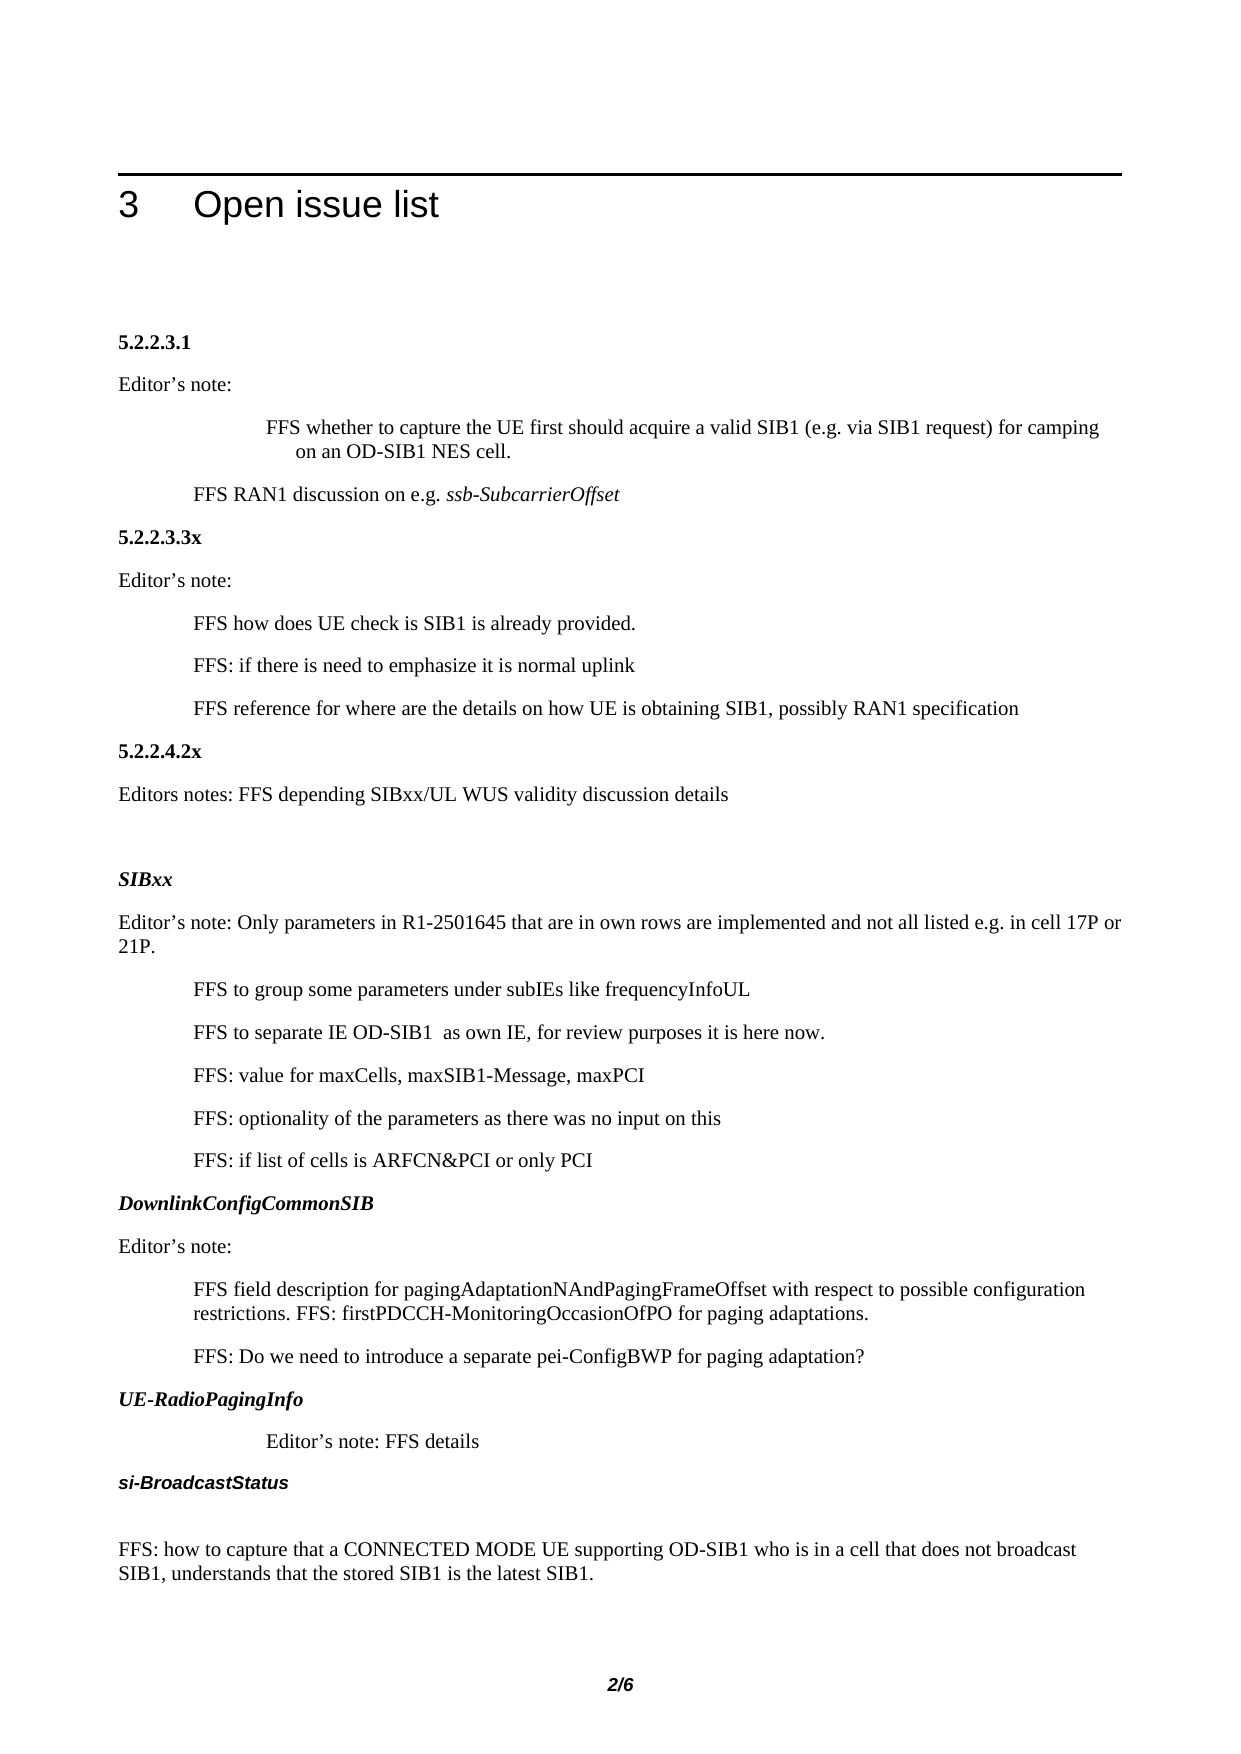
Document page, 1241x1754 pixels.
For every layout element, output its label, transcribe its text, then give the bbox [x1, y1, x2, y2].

text Editor’s note: [118, 372, 1122, 396]
text DownlinkConfigCommonSIB [118, 1191, 1122, 1215]
text FFS: if list of cells is ARFCN&PCI or only PCI [193, 1148, 1122, 1172]
text FFS whether to capture the UE first should acquire a valid SIB1 (e.g. via SIB1 request) for camping on an OD-SIB1 NES cell. [266, 415, 1122, 463]
text FFS RAN1 discussion on e.g. ssb-SubcarrierOffset [118, 482, 1122, 506]
text FFS: Do we need to introduce a separate pei-ConfigBWP for paging adaptation? [193, 1344, 1122, 1368]
text FFS to separate IE OD-SIB1 as own IE, for review purposes it is here now. [193, 1020, 1122, 1044]
text Editor’s note: FFS details [266, 1429, 1122, 1453]
text si-BroadcastStatus [118, 1472, 1122, 1494]
text FFS how does UE check is SIB1 is already provided. [193, 611, 1122, 634]
text 5.2.2.3.3x [118, 525, 1122, 549]
text Editors notes: FFS depending SIBxx/UL WUS validity discussion details [118, 782, 1122, 806]
text FFS to group some parameters under subIEs like frequencyInfoUL [193, 977, 1122, 1001]
text Editor’s note: Only parameters in R1-2501645 that are in own rows are implemented and not all listed e.g. in cell 17P or 21P. [118, 910, 1122, 958]
subtitle 3 Open issue list [118, 176, 1122, 225]
text FFS: value for maxCells, maxSIB1-Message, maxPCI [193, 1063, 1122, 1087]
text FFS field description for pagingAdaptationNAndPagingFrameOffset with respect to possible configuration restrictions. FFS: firstPDCCH-MonitoringOccasionOfPO for paging adaptations. [193, 1277, 1122, 1325]
text SIBxx [118, 867, 1122, 891]
text FFS: if there is need to emphasize it is normal uplink [193, 653, 1122, 677]
text Editor’s note: [118, 568, 1122, 592]
text FFS reference for where are the details on how UE is obtaining SIB1, possibly RAN1 specification [193, 696, 1122, 720]
text FFS: optionality of the parameters as there was no input on this [193, 1106, 1122, 1129]
text Editor’s note: [118, 1234, 1122, 1258]
text FFS: how to capture that a CONNECTED MODE UE supporting OD-SIB1 who is in a cell that does not broadcast SIB1, understands that the stored SIB1 is the latest SIB1. [118, 1536, 1122, 1584]
text 5.2.2.3.1 [118, 329, 1122, 354]
text 5.2.2.4.2x [118, 739, 1122, 763]
text UE-RadioPagingInfo [118, 1386, 1122, 1411]
